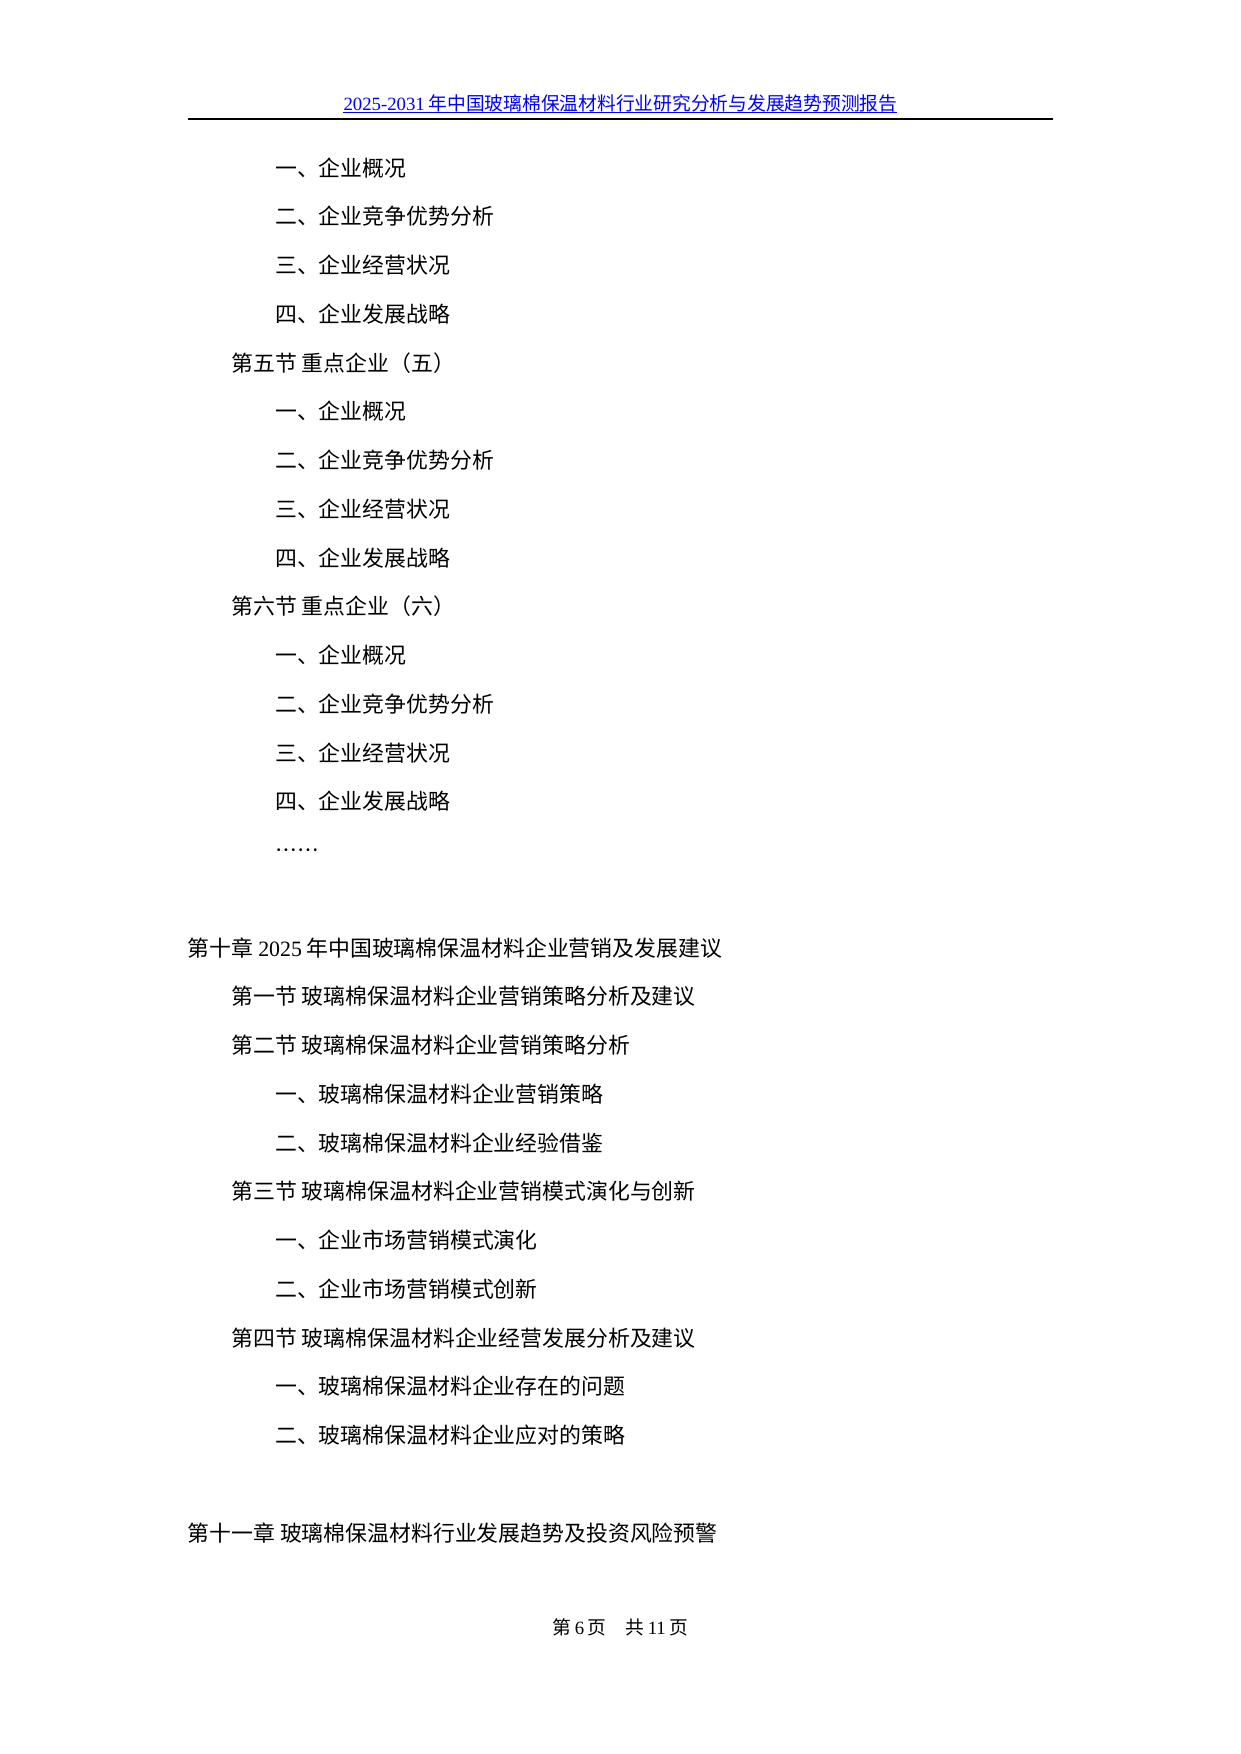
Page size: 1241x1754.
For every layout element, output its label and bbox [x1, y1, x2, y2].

text [187, 150, 1053, 1548]
